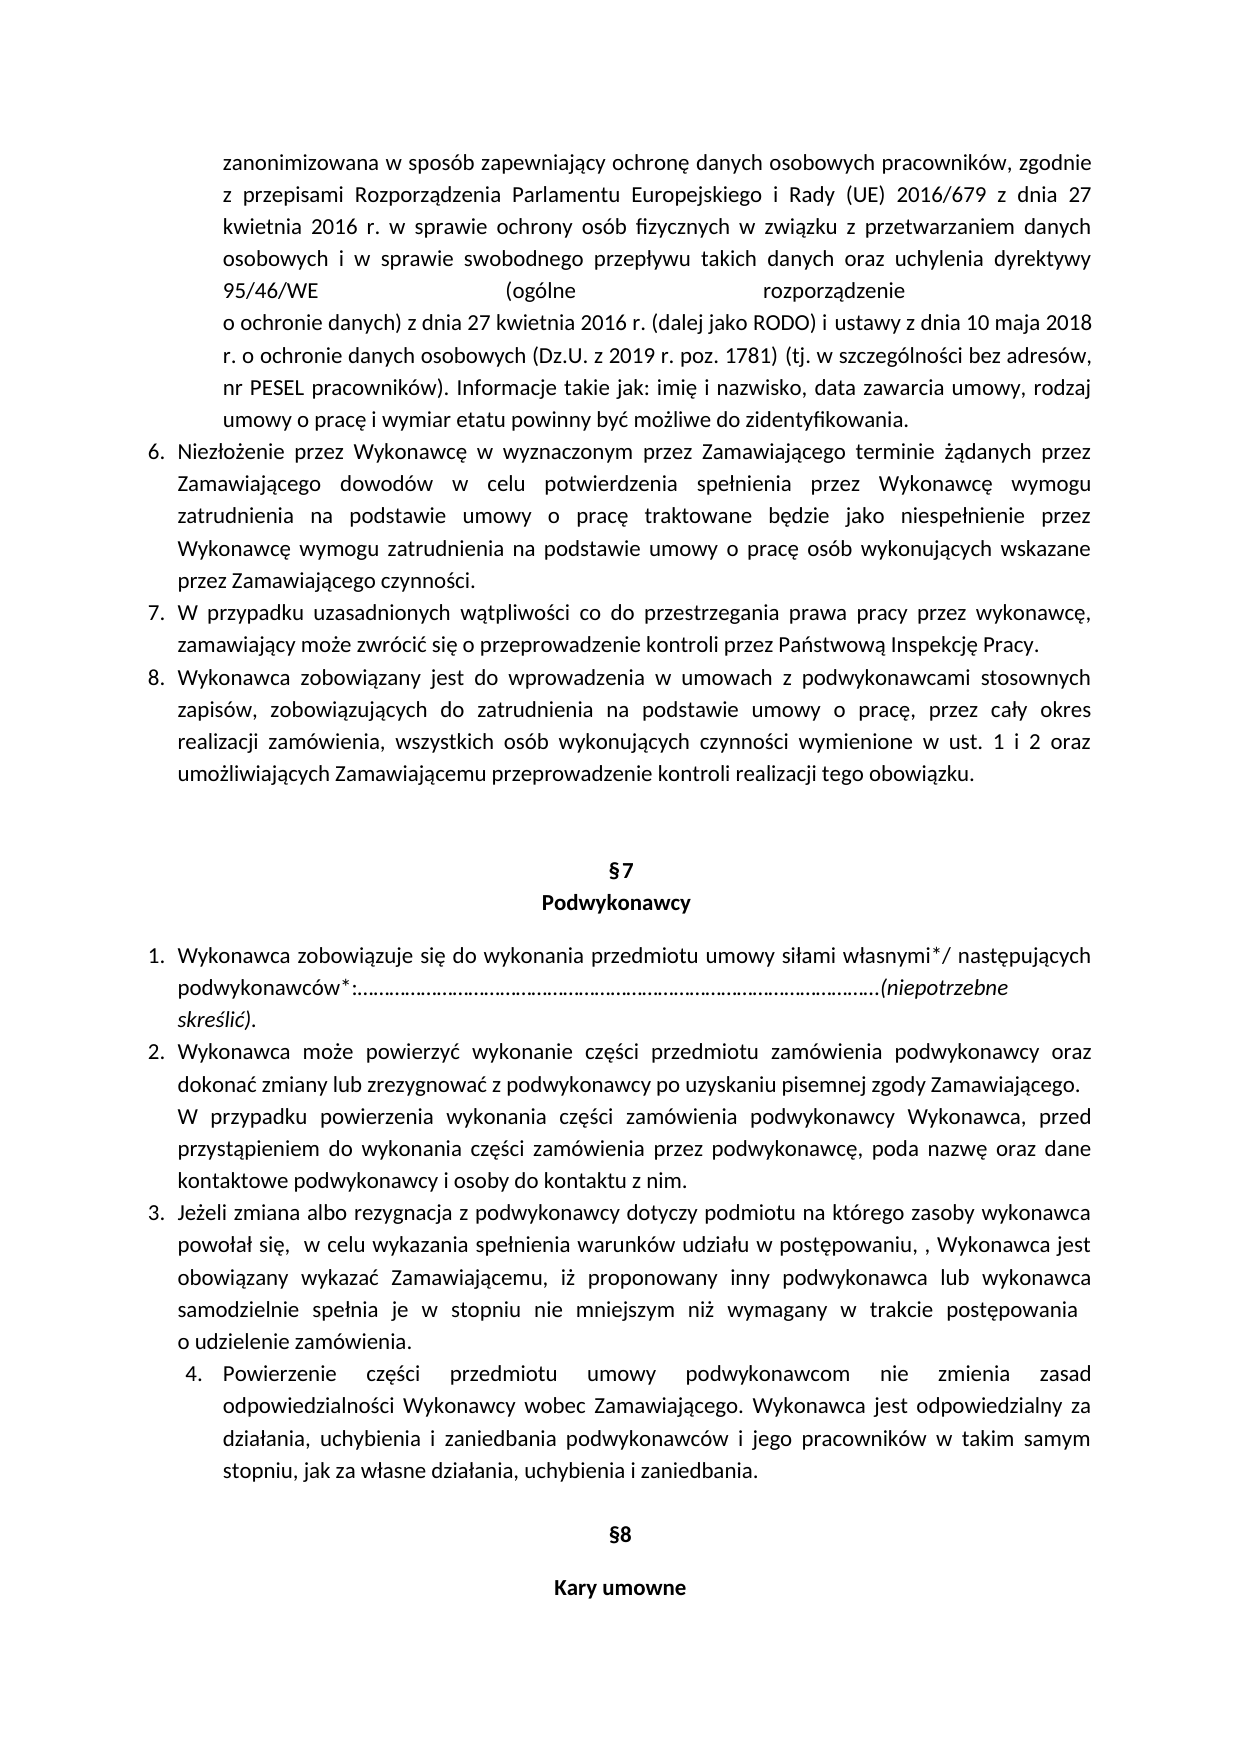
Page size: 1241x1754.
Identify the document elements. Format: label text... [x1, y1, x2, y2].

list Niezłożenie przez Wykonawcę w wyznaczonym przez Zamawiającego terminie żądanych przez Zamawiającego dowodów w celu potwierdzenia spełnienia przez Wykonawcę wymogu zatrudnienia na podstawie umowy o pracę traktowane będzie jako niespełnienie przez Wykonawcę wymogu zatrudnienia na podstawie umowy o pracę osób wykonujących wskazane przez Zamawiającego czynności. [148, 437, 1093, 594]
list §7 Podwykonawcy [258, 856, 1093, 916]
list Wykonawca zobowiązuje się do wykonania przedmiotu umowy siłami własnymi*/ następujących podwykonawców*:………………………………………………………………………………………(niepotrzebne skreślić). [148, 941, 1093, 1033]
text Kary umowne [148, 1573, 1093, 1601]
list W przypadku uzasadnionych wątpliwości co do przestrzegania prawa pracy przez wykonawcę, zamawiający może zwrócić się o przeprowadzenie kontroli przez Państwową Inspekcję Pracy. [148, 598, 1093, 658]
list Wykonawca może powierzyć wykonanie części przedmiotu zamówienia podwykonawcy oraz dokonać zmiany lub zrezygnować z podwykonawcy po uzyskaniu pisemnej zgody Zamawiającego. [148, 1037, 1093, 1098]
text §8 [148, 1488, 1093, 1548]
list Powierzenie części przedmiotu umowy podwykonawcom nie zmienia zasad odpowiedzialności Wykonawcy wobec Zamawiającego. Wykonawca jest odpowiedzialny za działania, uchybienia i zaniedbania podwykonawców i jego pracowników w takim samym stopniu, jak za własne działania, uchybienia i zaniedbania. [185, 1359, 1093, 1484]
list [185, 148, 1093, 433]
text W przypadku powierzenia wykonania części zamówienia podwykonawcy Wykonawca, przed przystąpieniem do wykonania części zamówienia przez podwykonawcę, poda nazwę oraz dane kontaktowe podwykonawcy i osoby do kontaktu z nim. [177, 1102, 1093, 1194]
list Jeżeli zmiana albo rezygnacja z podwykonawcy dotyczy podmiotu na którego zasoby wykonawca powołał się, w celu wykazania spełnienia warunków udziału w postępowaniu, , Wykonawca jest obowiązany wykazać Zamawiającemu, iż proponowany inny podwykonawca lub wykonawca samodzielnie spełnia je w stopniu nie mniejszym niż wymagany w trakcie postępowania o udzielenie zamówienia. [148, 1198, 1093, 1355]
list Wykonawca zobowiązany jest do wprowadzenia w umowach z podwykonawcami stosownych zapisów, zobowiązujących do zatrudnienia na podstawie umowy o pracę, przez cały okres realizacji zamówienia, wszystkich osób wykonujących czynności wymienione w ust. 1 i 2 oraz umożliwiających Zamawiającemu przeprowadzenie kontroli realizacji tego obowiązku. [148, 663, 1093, 787]
